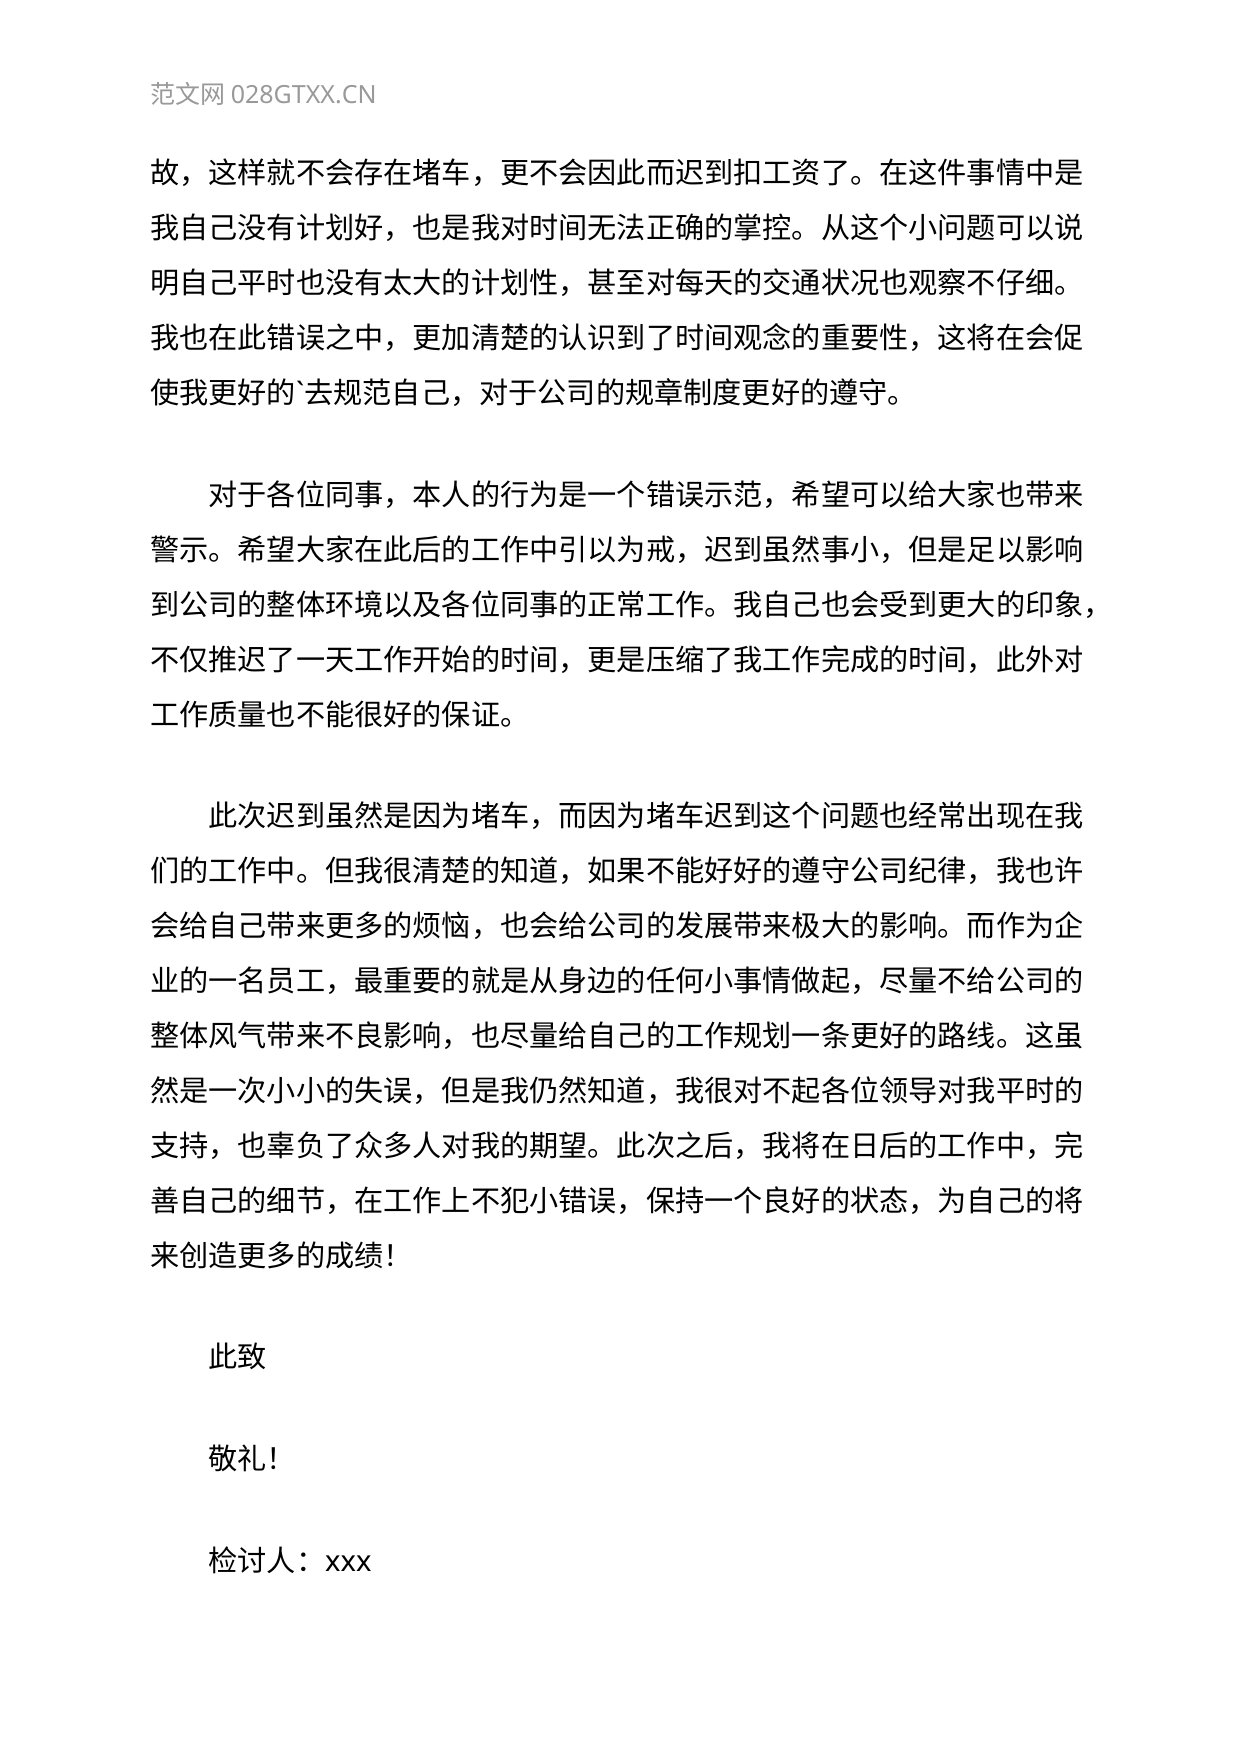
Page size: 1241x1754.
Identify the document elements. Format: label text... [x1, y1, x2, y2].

text 此次迟到虽然是因为堵车，而因为堵车迟到这个问题也经常出现在我们的工作中。但我很清楚的知道，如果不能好好的遵守公司纪律，我也许会给自己带来更多的烦恼，也会给公司的发展带来极大的影响。而作为企业的一名员工，最重要的就是从身边的任何小事情做起，尽量不给公司的整体风气带来不良影响，也尽量给自己的工作规划一条更好的路线。这虽然是一次小小的失误，但是我仍然知道，我很对不起各位领导对我平时的支持，也辜负了众多人对我的期望。此次之后，我将在日后的工作中，完善自己的细节，在工作上不犯小错误，保持一个良好的状态，为自己的将来创造更多的成绩！ [150, 793, 1090, 1274]
text 检讨人：xxx [150, 1537, 1090, 1580]
text 此致 [150, 1334, 1090, 1376]
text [150, 150, 1090, 412]
text 对于各位同事，本人的行为是一个错误示范，希望可以给大家也带来警示。希望大家在此后的工作中引以为戒，迟到虽然事小，但是足以影响到公司的整体环境以及各位同事的正常工作。我自己也会受到更大的印象，不仅推迟了一天工作开始的时间，更是压缩了我工作完成的时间，此外对工作质量也不能很好的保证。 [150, 472, 1090, 733]
text 敬礼！ [150, 1436, 1090, 1478]
